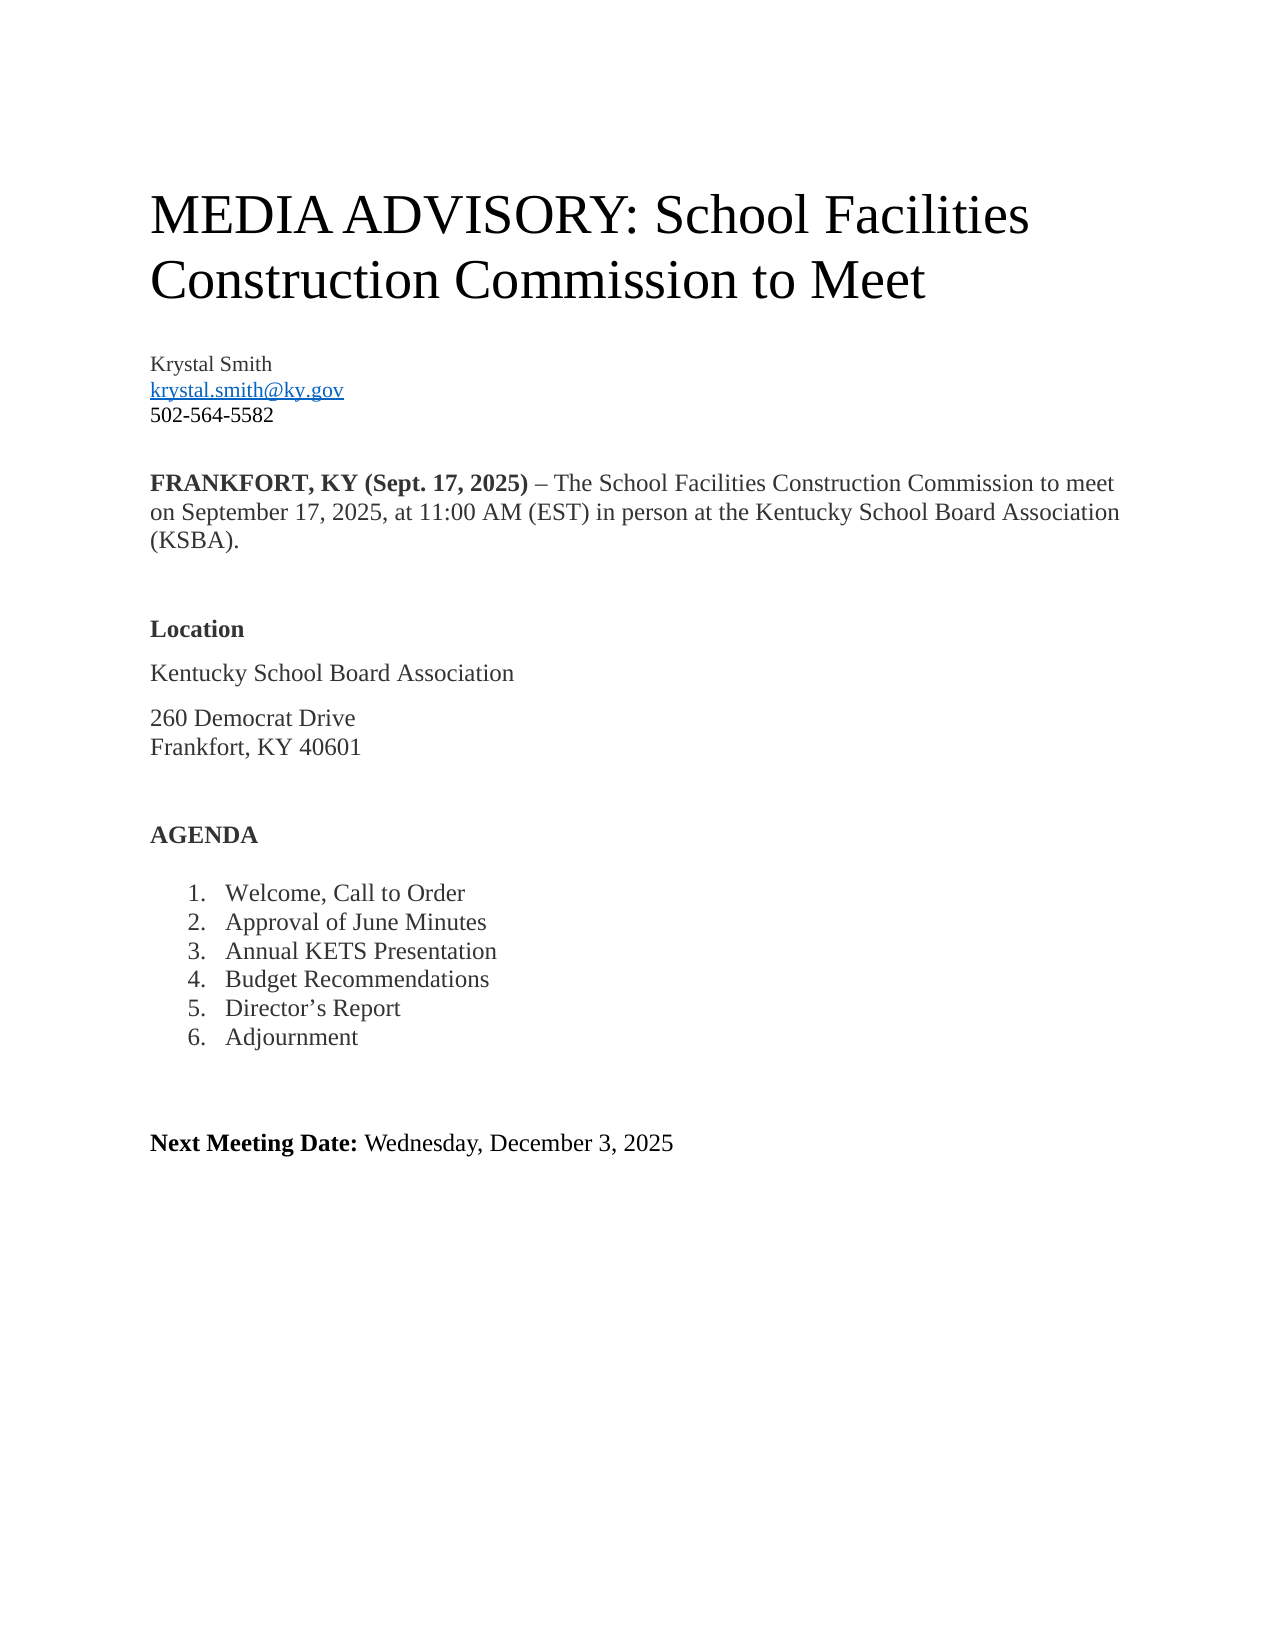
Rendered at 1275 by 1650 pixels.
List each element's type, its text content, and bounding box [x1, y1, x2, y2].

text AGENDA [150, 820, 1125, 849]
list Budget Recommendations [187, 964, 1125, 993]
text Kentucky School Board Association [150, 658, 1125, 687]
text MEDIA ADVISORY: School Facilities Construction Commission to Meet [150, 181, 1125, 311]
text krystal.smith@ky.gov [150, 377, 1125, 402]
list Approval of June Minutes [187, 907, 1125, 936]
text 260 Democrat Drive Frankfort, KY 40601 [150, 703, 1125, 760]
text FRANKFORT, KY (Sept. 17, 2025) – The School Facilities Construction Commission to meet on September 17, 2025, at 11:00 AM (EST) in person at the Kentucky School Board Association (KSBA). [150, 468, 1125, 554]
text Location [150, 614, 1125, 643]
list Welcome, Call to Order [187, 878, 1125, 907]
list Adjournment [187, 1022, 1125, 1051]
list Director’s Report [187, 993, 1125, 1022]
text Next Meeting Date: Wednesday, December 3, 2025 [150, 1128, 1125, 1156]
text Krystal Smith [150, 351, 1125, 377]
list Annual KETS Presentation [187, 936, 1125, 964]
text 502-564-5582 [150, 402, 1125, 427]
